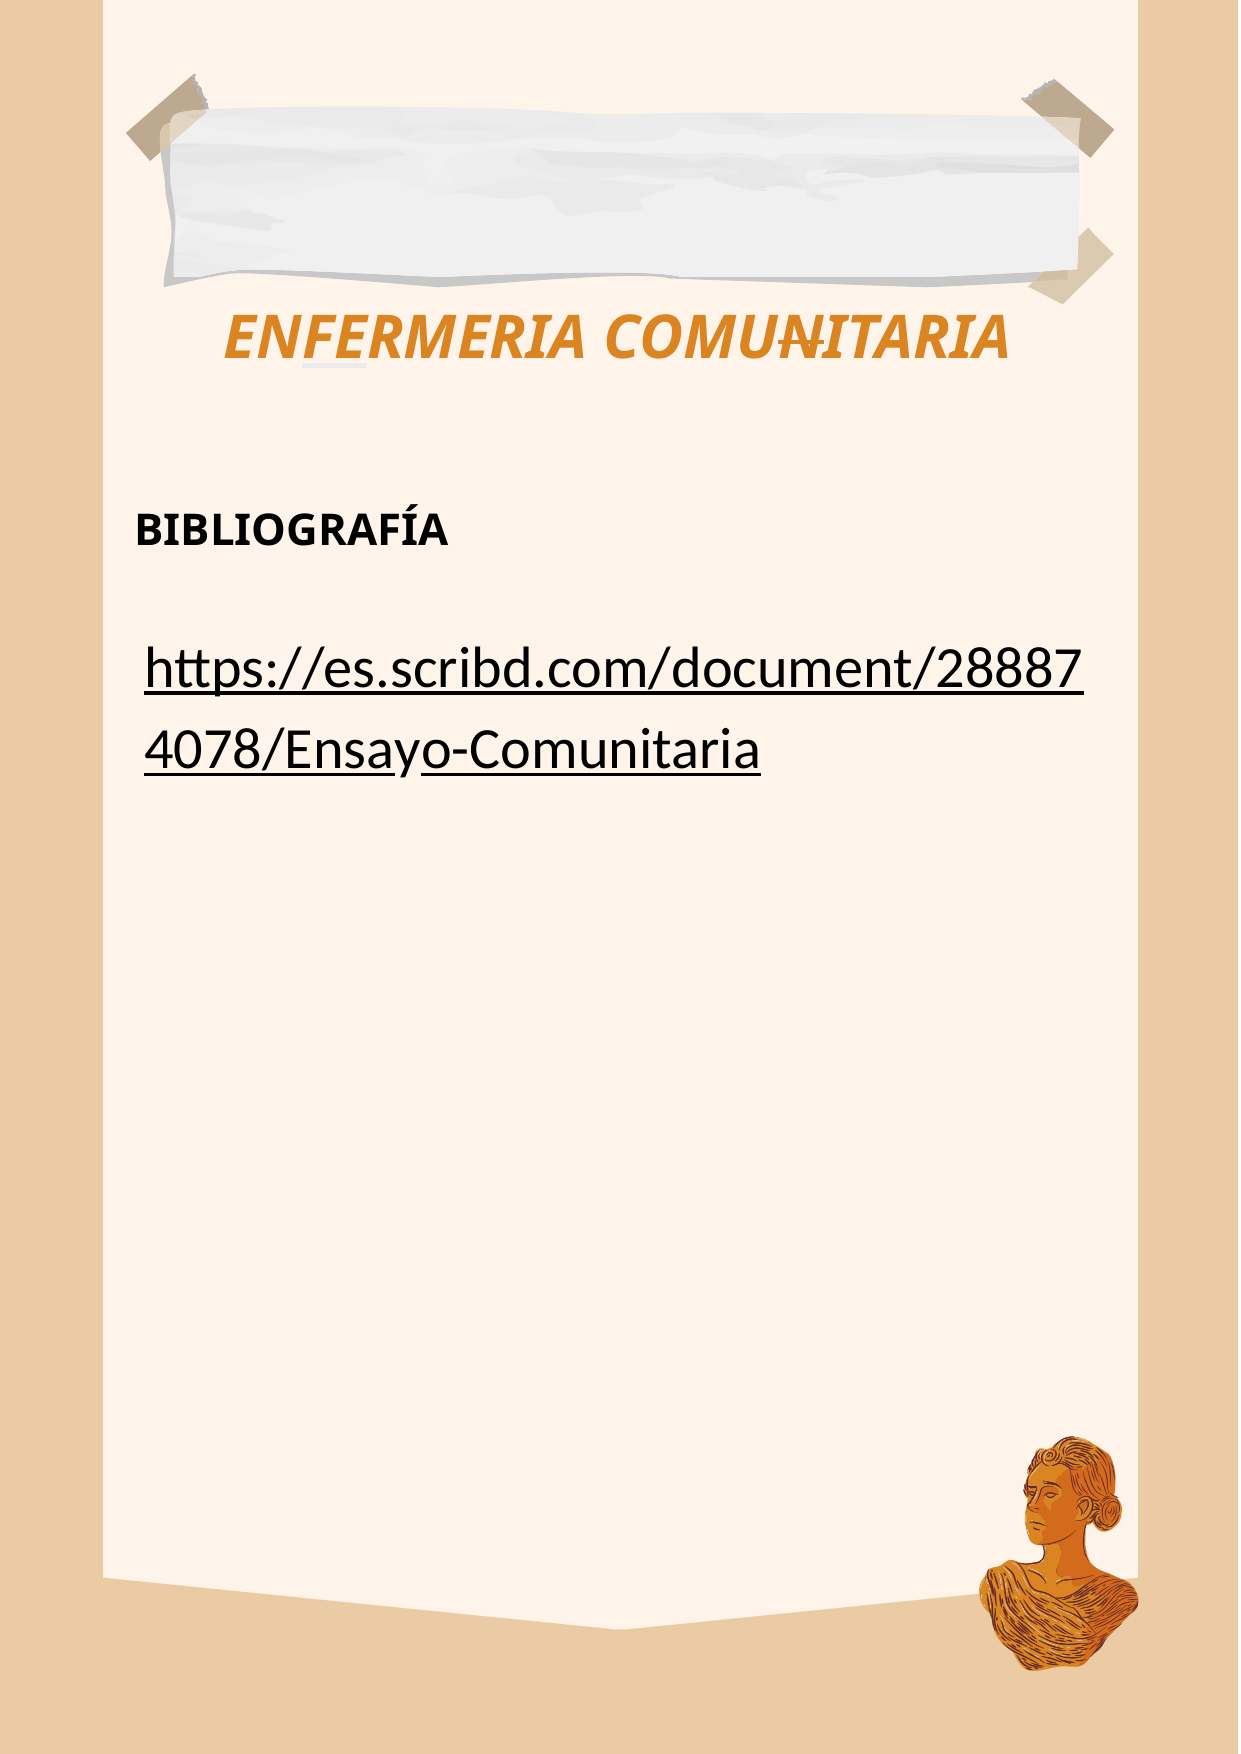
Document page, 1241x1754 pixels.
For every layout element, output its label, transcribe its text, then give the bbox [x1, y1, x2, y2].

text 4078/Ensayo-Comunitaria [144, 712, 1131, 783]
text https://es.scribd.com/document/28887 [144, 631, 1131, 702]
text ENFERMERIA COMUNITARIA [224, 150, 1131, 376]
picture [0, 0, 1238, 1754]
text BIBLIOGRAFÍA [134, 499, 1131, 558]
